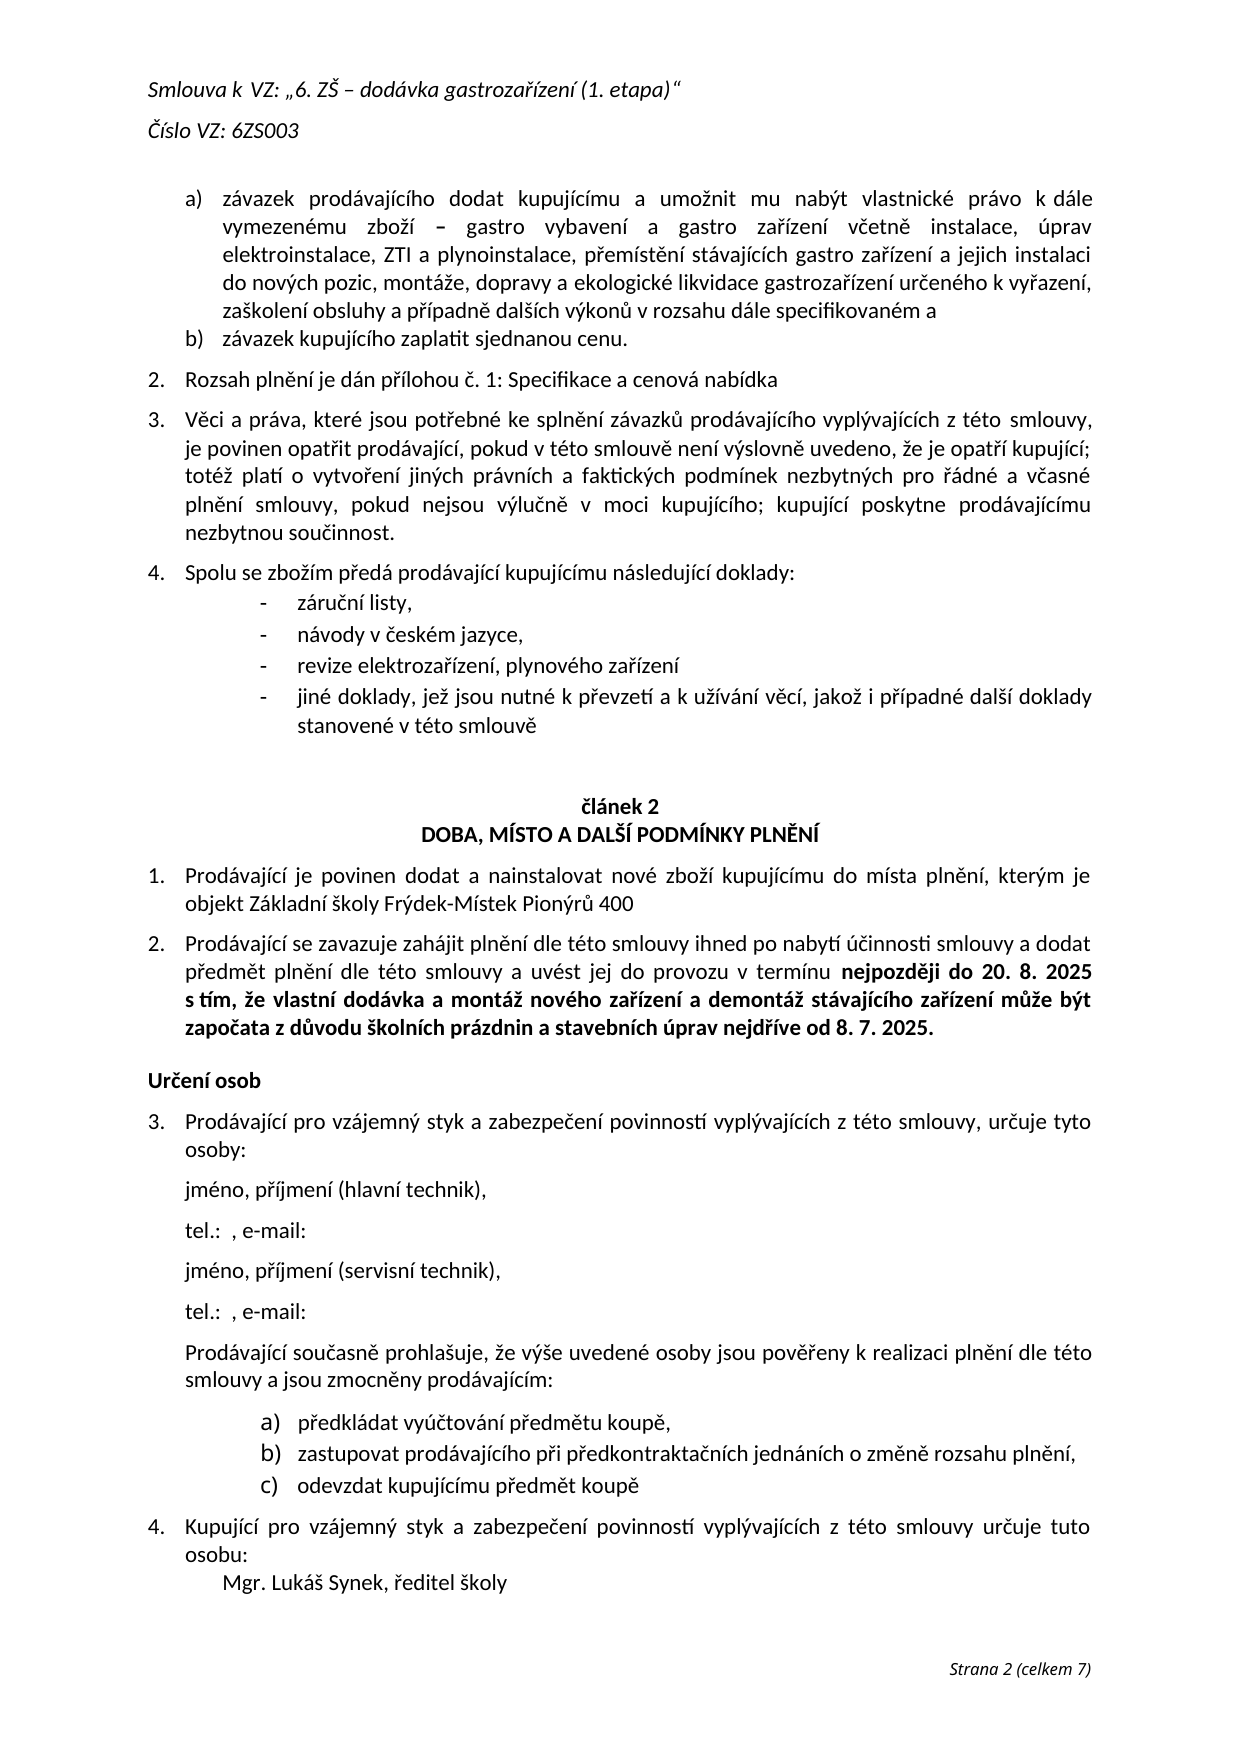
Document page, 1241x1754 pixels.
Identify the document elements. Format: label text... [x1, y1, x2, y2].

list Prodávající je povinen dodat a nainstalovat nové zboží kupujícímu do místa plnění, kterým je objekt Základní školy Frýdek-Místek Pionýrů 400 [148, 861, 1093, 917]
list Věci a práva, které jsou potřebné ke splnění závazků prodávajícího vyplývajících z této smlouvy, je povinen opatřit prodávající, pokud v této smlouvě není výslovně uvedeno, že je opatří kupující; totéž platí o vytvoření jiných právních a faktických podmínek nezbytných pro řádné a včasné plnění smlouvy, pokud nejsou výlučně v moci kupujícího; kupující poskytne prodávajícímu nezbytnou součinnost. [148, 406, 1093, 546]
list závazek kupujícího zaplatit sjednanou cenu. [185, 324, 1093, 353]
list Prodávající se zavazuje zahájit plnění dle této smlouvy ihned po nabytí účinnosti smlouvy a dodat předmět plnění dle této smlouvy a uvést jej do provozu v termínu nejpozději do 20. 8. 2025 s tím, že vlastní dodávka a montáž nového zařízení a demontáž stávajícího zařízení může být započata z důvodu školních prázdnin a stavebních úprav nejdříve od 8. 7. 2025. [148, 929, 1093, 1041]
list Prodávající pro vzájemný styk a zabezpečení povinností vyplývajících z této smlouvy, určuje tyto osoby: [148, 1107, 1093, 1163]
list předkládat vyúčtování předmětu koupě, [260, 1406, 1093, 1437]
text článek 2 [148, 792, 1093, 820]
list jiné doklady, jež jsou nutné k převzetí a k užívání věcí, jakož i případné další doklady stanovené v této smlouvě [259, 680, 1093, 739]
list záruční listy, [259, 586, 1093, 617]
list revize elektrozařízení, plynového zařízení [259, 649, 1093, 680]
list Mgr. Lukáš Synek, ředitel školy [222, 1568, 1093, 1596]
text tel.: , e-mail: [148, 1216, 1093, 1244]
text tel.: , e-mail: [148, 1297, 1093, 1325]
list zastupovat prodávajícího při předkontraktačních jednáních o změně rozsahu plnění, [260, 1437, 1093, 1469]
list Prodávající současně prohlašuje, že výše uvedené osoby jsou pověřeny k realizaci plnění dle této smlouvy a jsou zmocněny prodávajícím: [185, 1338, 1093, 1394]
list Rozsah plnění je dán přílohou č. 1: Specifikace a cenová nabídka [148, 365, 1093, 393]
text jméno, příjmení (servisní technik), [148, 1257, 1093, 1284]
list Spolu se zbožím předá prodávající kupujícímu následující doklady: [148, 558, 1093, 586]
list závazek prodávajícího dodat kupujícímu a umožnit mu nabýt vlastnické právo k dále vymezenému zboží – gastro vybavení a gastro zařízení včetně instalace, úprav elektroinstalace, ZTI a plynoinstalace, přemístění stávajících gastro zařízení a jejich instalaci do nových pozic, montáže, dopravy a ekologické likvidace gastrozařízení určeného k vyřazení, zaškolení obsluhy a případně dalších výkonů v rozsahu dále specifikovaném a [185, 184, 1093, 324]
text jméno, příjmení (hlavní technik), [148, 1176, 1093, 1203]
text Určení osob [148, 1066, 1093, 1094]
list návody v českém jazyce, [259, 617, 1093, 649]
list Kupující pro vzájemný styk a zabezpečení povinností vyplývajících z této smlouvy určuje tuto osobu: [148, 1512, 1093, 1568]
text DOBA, Místo a další podmínky PLNĚNÍ [148, 820, 1093, 848]
list odevzdat kupujícímu předmět koupě [260, 1469, 1093, 1500]
